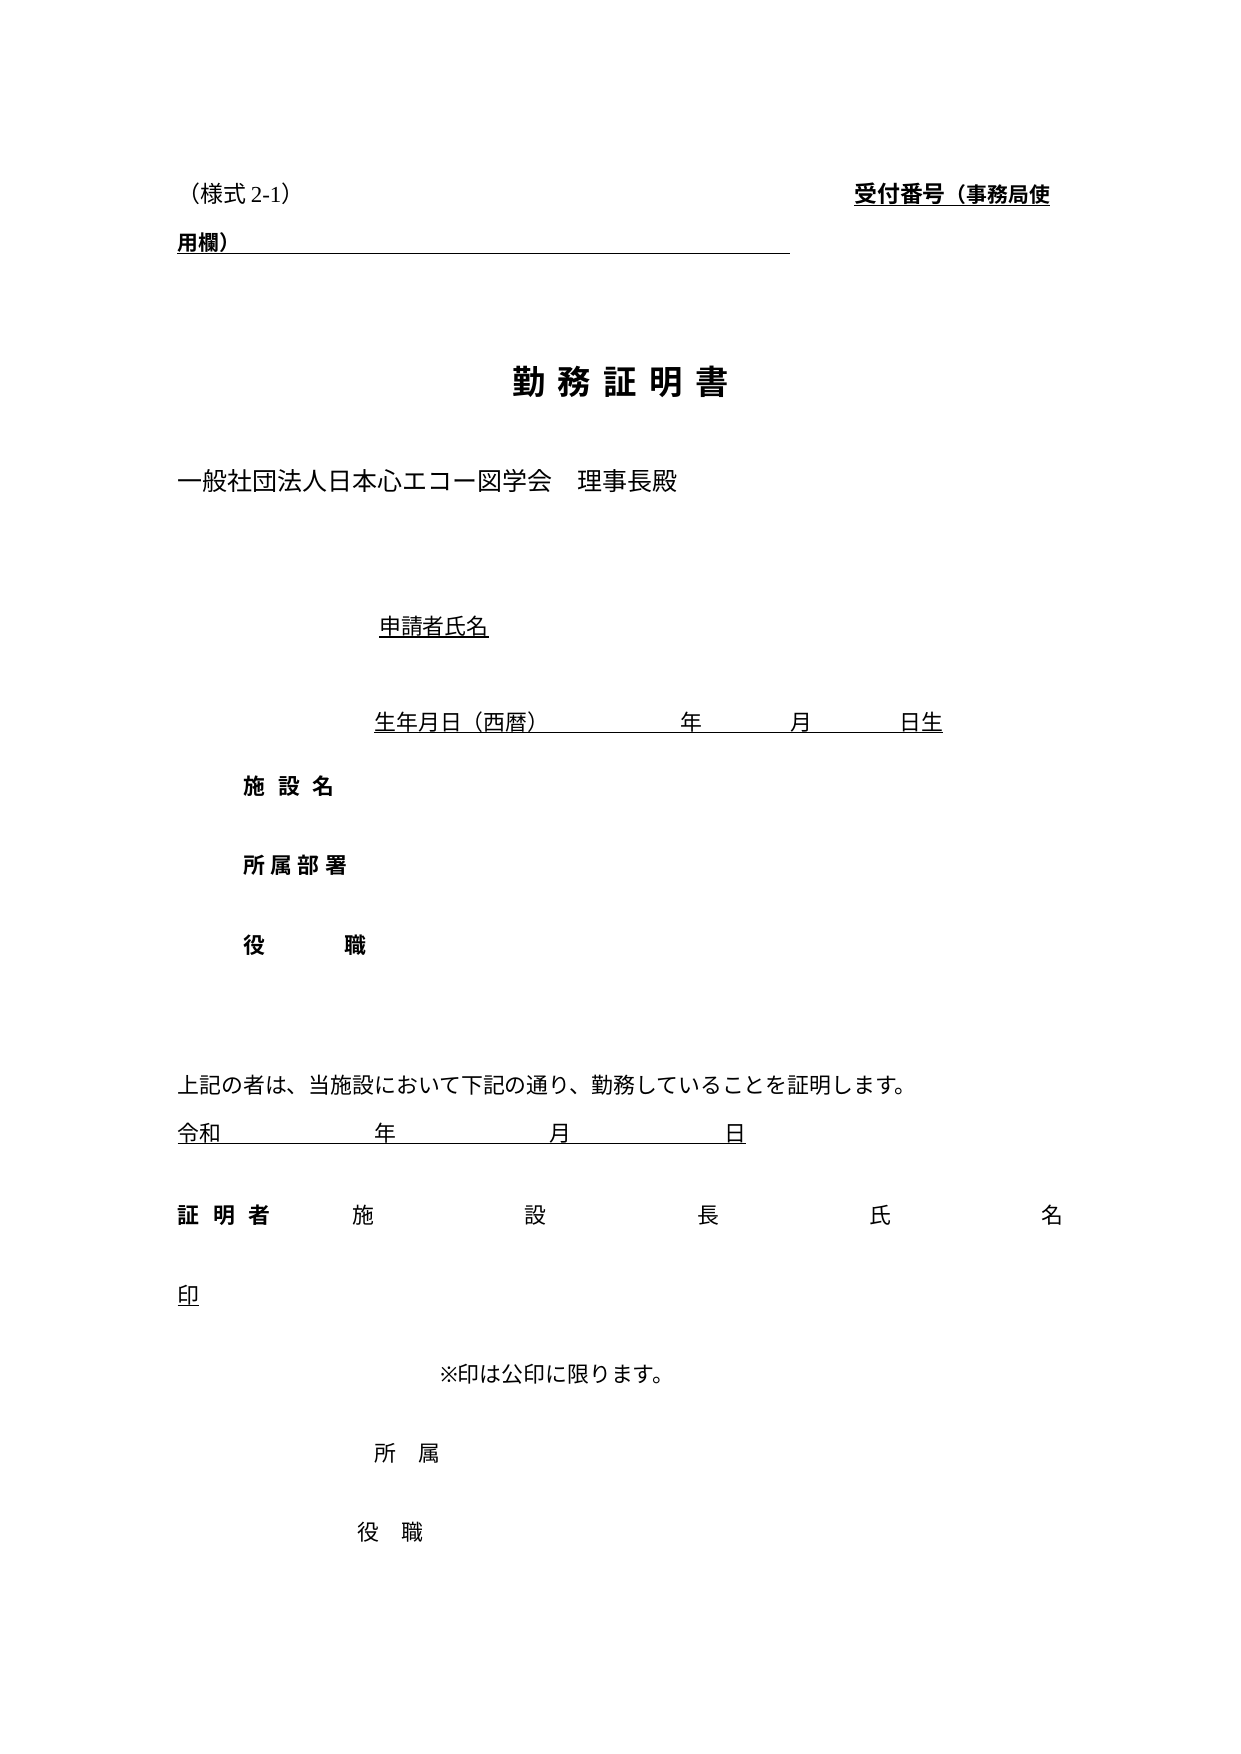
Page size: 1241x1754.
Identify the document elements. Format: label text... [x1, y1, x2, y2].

text 一般社団法人日本心エコー図学会 理事長殿 [177, 452, 1063, 500]
text ※印は公印に限ります。 [177, 1357, 1063, 1388]
text 証明者 施設長氏名 印 [177, 1198, 1063, 1309]
text 上記の者は、当施設において下記の通り、勤務していることを証明します。 [177, 1055, 1063, 1103]
text 申請者氏名 [352, 596, 1063, 644]
text 役 職 [177, 928, 1063, 959]
text 勤務証明書 [177, 356, 1063, 404]
text 所 属 [177, 1436, 1063, 1468]
text 所属部署 [177, 848, 1063, 880]
text 施 設 名 [177, 769, 1063, 801]
text 生年月日（西暦） 年 月 日生 [287, 692, 1063, 739]
text 令和 年 月 日 [177, 1103, 1063, 1151]
text 役 職 [177, 1515, 1063, 1547]
text （様式2-1） 受付番号（事務局使用欄） [177, 164, 1063, 260]
